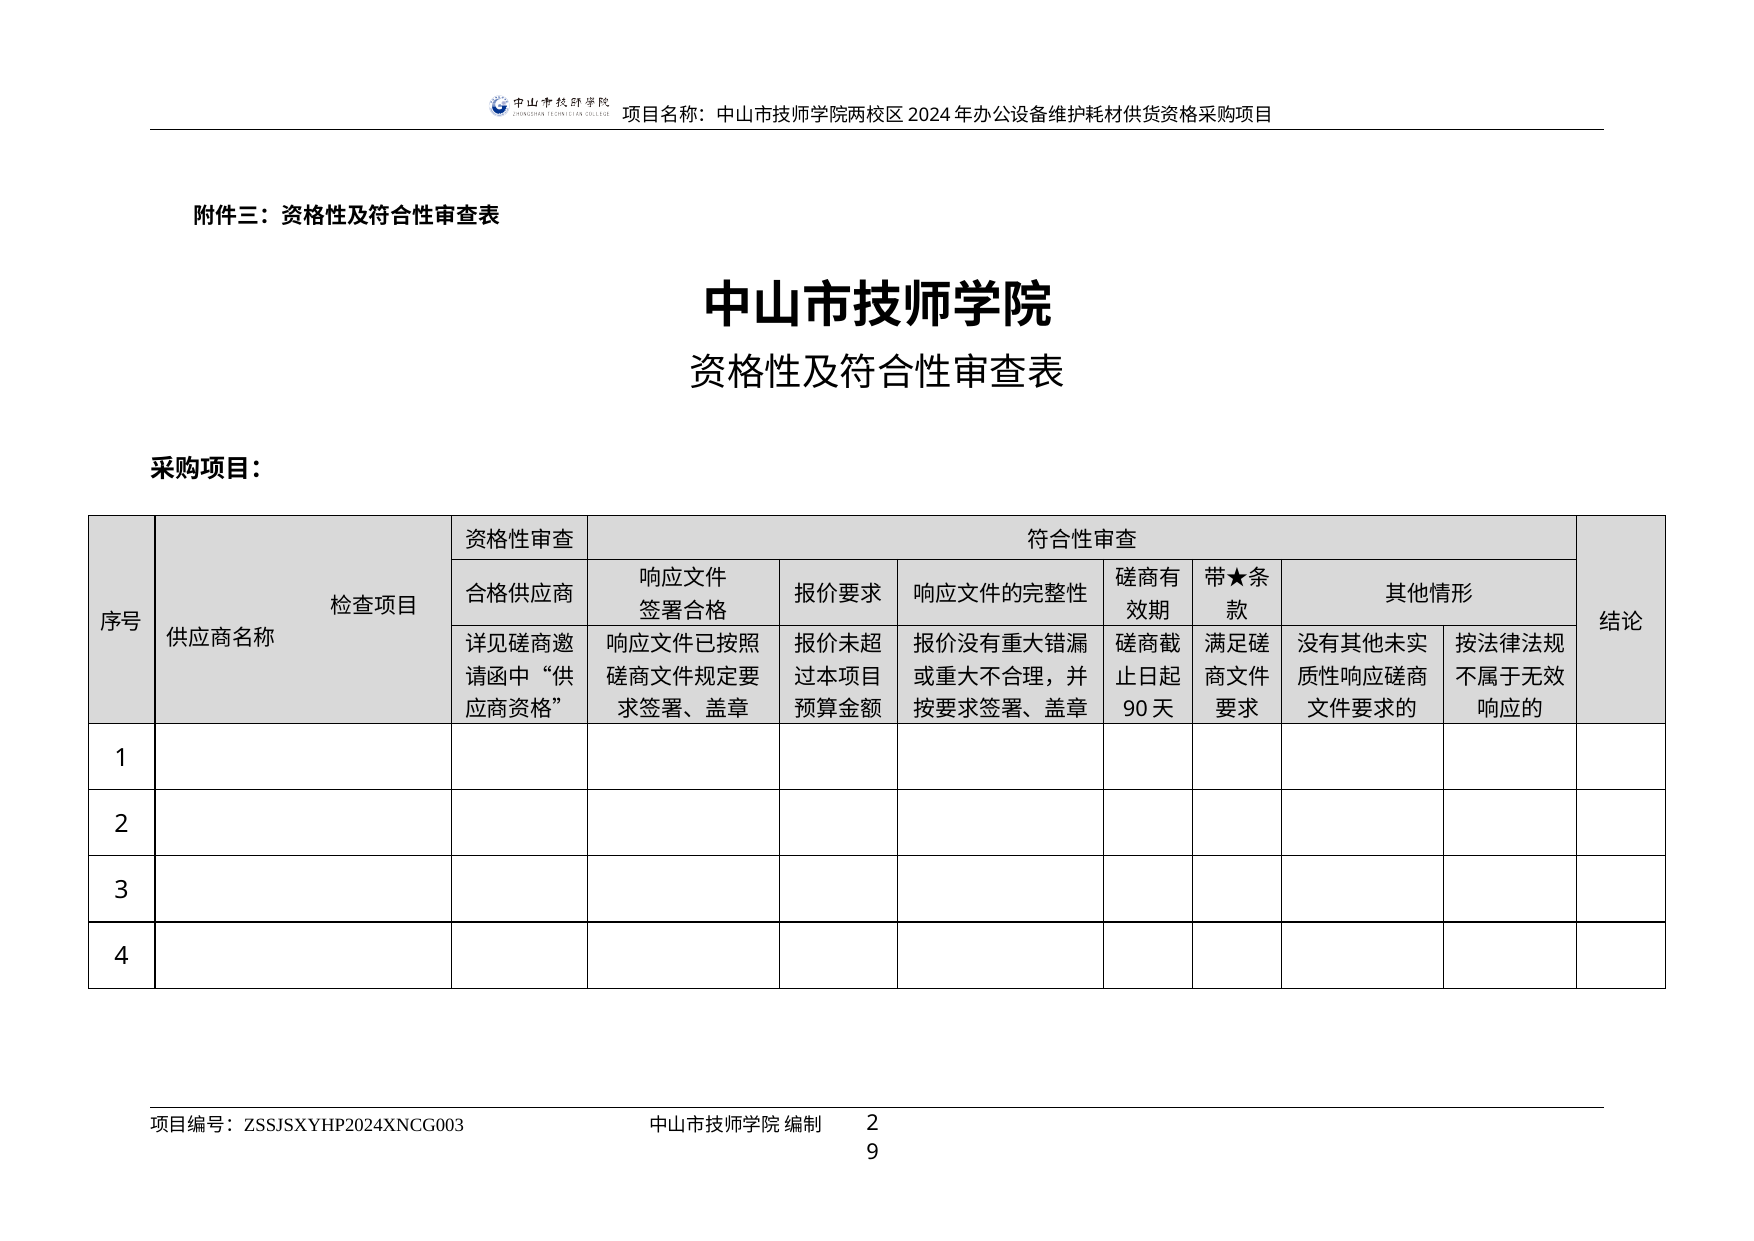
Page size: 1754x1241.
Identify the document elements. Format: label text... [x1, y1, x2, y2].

table_cell [1577, 856, 1665, 921]
table_cell [1444, 790, 1576, 855]
table_cell [898, 790, 1103, 855]
table_cell [588, 724, 779, 789]
table_cell [1104, 724, 1192, 789]
table_cell [1577, 790, 1665, 855]
table_cell [452, 724, 587, 789]
table_cell [780, 856, 897, 921]
table_cell [1444, 923, 1576, 987]
text 资格性及符合性审查表 [150, 337, 1604, 402]
table_header 结论 [1577, 516, 1665, 723]
table_cell 其他情形 [1282, 560, 1576, 625]
table_cell [780, 724, 897, 789]
table_cell [1444, 724, 1576, 789]
table_cell 响应文件已按照磋商文件规定要求签署、盖章 [588, 626, 779, 723]
table_cell [1193, 923, 1281, 987]
table_cell [1104, 856, 1192, 921]
table_cell 报价未超过本项目预算金额 [780, 626, 897, 723]
table_cell 响应文件 签署合格 [588, 560, 779, 625]
table_cell [1193, 790, 1281, 855]
table_cell [898, 724, 1103, 789]
table_cell [780, 790, 897, 855]
text 采购项目： [150, 434, 1604, 499]
table_cell [156, 923, 451, 987]
table_cell [1193, 724, 1281, 789]
table_cell [452, 790, 587, 855]
table_cell 磋商有效期 [1104, 560, 1192, 625]
table_cell [898, 923, 1103, 987]
table_cell [1444, 856, 1576, 921]
table_header 符合性审查 [588, 516, 1576, 559]
table_cell 报价要求 [780, 560, 897, 625]
table_cell [1282, 790, 1443, 855]
table_cell [780, 923, 897, 987]
table_cell [1577, 923, 1665, 987]
table_header 资格性审查 [452, 516, 587, 559]
table_cell [1104, 790, 1192, 855]
table_cell [156, 790, 451, 855]
table_cell [156, 724, 451, 789]
table_cell [1104, 923, 1192, 987]
table_cell [1282, 856, 1443, 921]
table_cell 响应文件的完整性 [898, 560, 1103, 625]
table_cell 详见磋商邀请函中“供应商资格” [452, 626, 587, 723]
table_cell [1577, 724, 1665, 789]
table_cell [588, 790, 779, 855]
table_cell 按法律法规不属于无效响应的 [1444, 626, 1576, 723]
text 中山市技师学院 [150, 264, 1604, 337]
table_cell 满足磋商文件要求 [1193, 626, 1281, 723]
table_cell 合格供应商 [452, 560, 587, 625]
table_cell [1193, 856, 1281, 921]
table_cell [1282, 923, 1443, 987]
table_cell 没有其他未实质性响应磋商文件要求的 [1282, 626, 1443, 723]
table_cell [588, 923, 779, 987]
table_cell [452, 923, 587, 987]
table_cell [156, 856, 451, 921]
table_header 序号 [89, 516, 154, 723]
table_cell 3 [89, 856, 154, 921]
table_header 检查项目 供应商名称 [156, 516, 451, 723]
table_cell [1282, 724, 1443, 789]
table_cell [898, 856, 1103, 921]
table_cell 4 [89, 923, 154, 987]
table_cell 报价没有重大错漏或重大不合理，并按要求签署、盖章 [898, 626, 1103, 723]
table_cell [452, 856, 587, 921]
table_cell 2 [89, 790, 154, 855]
table_cell 1 [89, 724, 154, 789]
picture [481, 88, 617, 122]
table_cell [588, 856, 779, 921]
table_cell 磋商截止日起90天 [1104, 626, 1192, 723]
text 附件三：资格性及符合性审查表 [150, 198, 1604, 230]
table_cell 带★条款 [1193, 560, 1281, 625]
